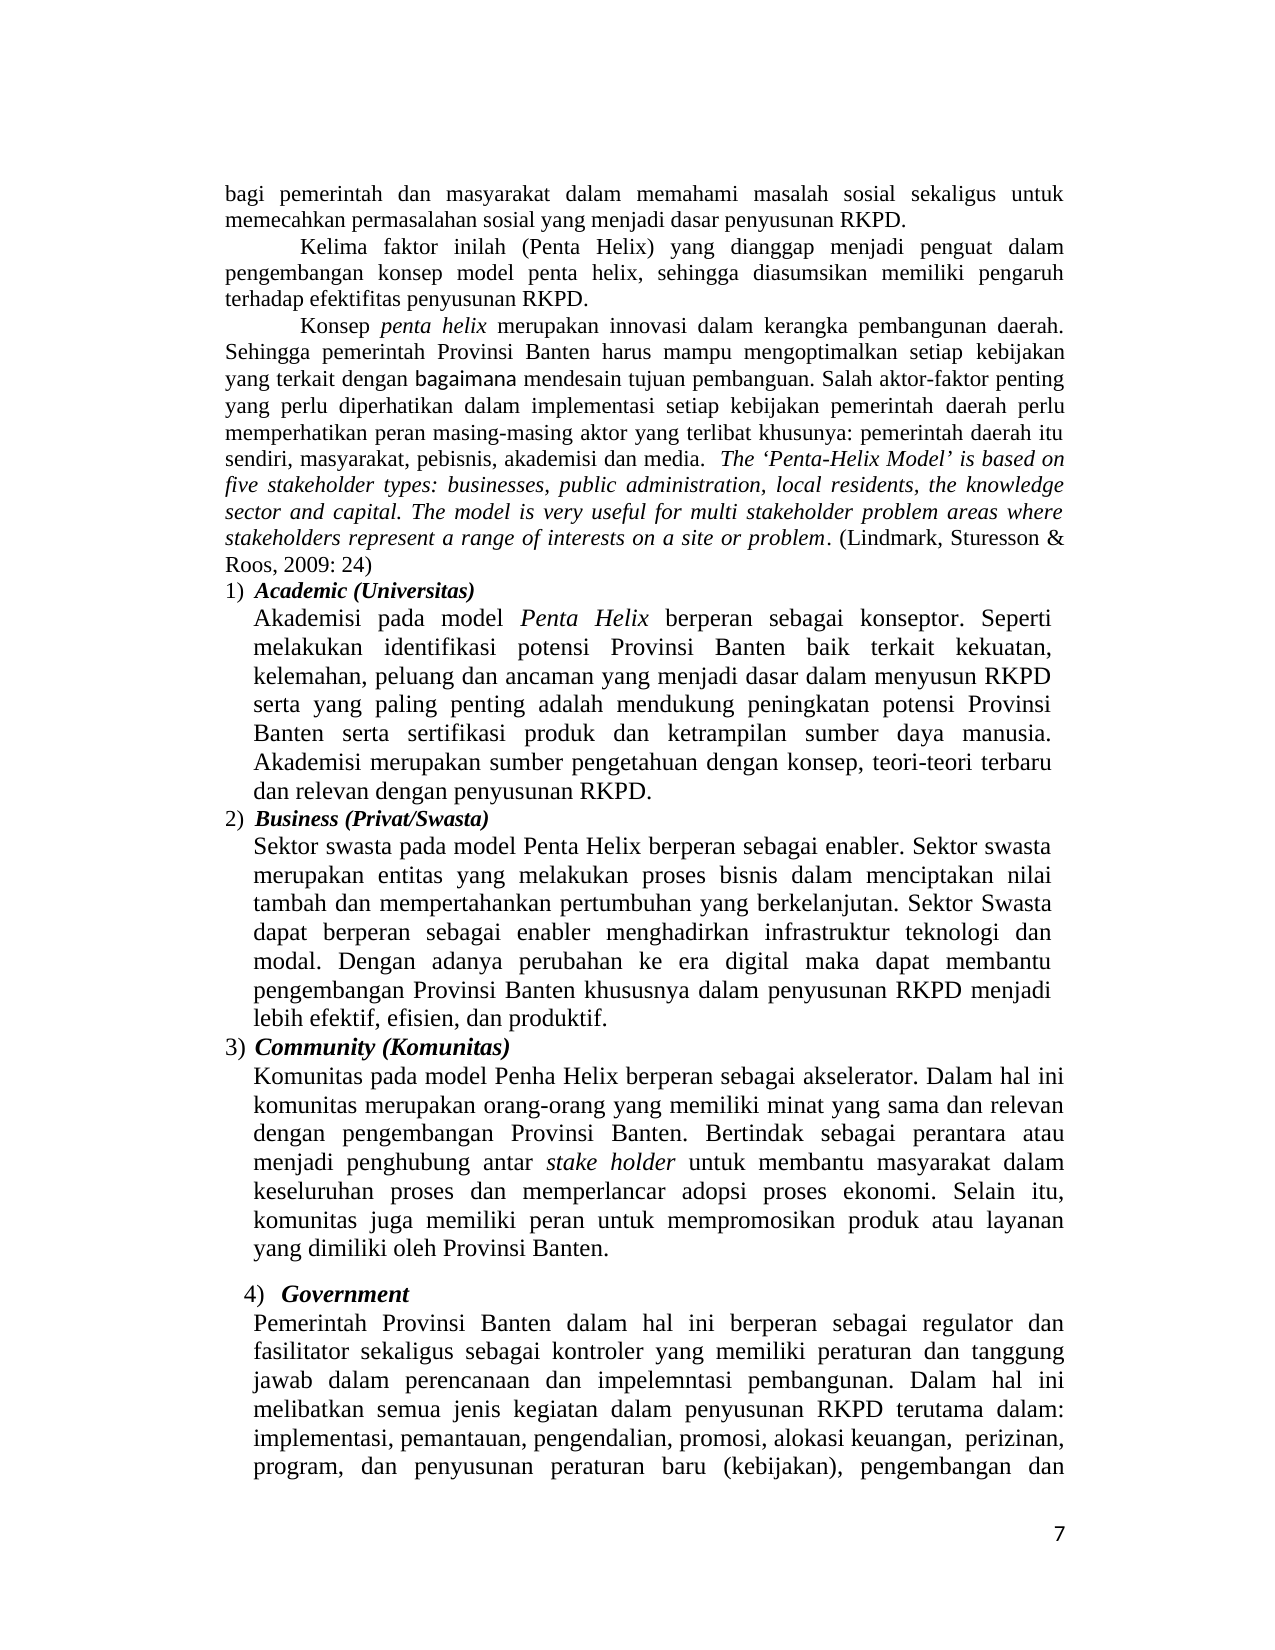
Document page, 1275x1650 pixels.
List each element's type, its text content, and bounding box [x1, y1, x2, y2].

text Akademisi pada model Penta Helix berperan sebagai konseptor. Seperti melakukan identifikasi potensi Provinsi Banten baik terkait kekuatan, kelemahan, peluang dan ancaman yang menjadi dasar dalam menyusun RKPD serta yang paling penting adalah mendukung peningkatan potensi Provinsi Banten serta sertifikasi produk dan ketrampilan sumber daya manusia. Akademisi merupakan sumber pengetahuan dengan konsep, teori-teori terbaru dan relevan dengan penyusunan RKPD. [253, 603, 1052, 804]
text Sektor swasta pada model Penta Helix berperan sebagai enabler. Sektor swasta merupakan entitas yang melakukan proses bisnis dalam menciptakan nilai tambah dan mempertahankan pertumbuhan yang berkelanjutan. Sektor Swasta dapat berperan sebagai enabler menghadirkan infrastruktur teknologi dan modal. Dengan adanya perubahan ke era digital maka dapat membantu pengembangan Provinsi Banten khususnya dalam penyusunan RKPD menjadi lebih efektif, efisien, dan produktif. [253, 831, 1052, 1032]
list Government [244, 1279, 1065, 1308]
list Business (Privat/Swasta) [225, 804, 1065, 831]
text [253, 1308, 1065, 1480]
list Community (Komunitas) [225, 1032, 1065, 1061]
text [225, 180, 1065, 233]
text Konsep penta helix merupakan innovasi dalam kerangka pembangunan daerah. Sehingga pemerintah Provinsi Banten harus mampu mengoptimalkan setiap kebijakan yang terkait dengan bagaimana mendesain tujuan pembanguan. Salah aktor-faktor penting yang perlu diperhatikan dalam implementasi setiap kebijakan pemerintah daerah perlu memperhatikan peran masing-masing aktor yang terlibat khusunya: pemerintah daerah itu sendiri, masyarakat, pebisnis, akademisi dan media. The ‘Penta-Helix Model’ is based on five stakeholder types: businesses, public administration, local residents, the knowledge sector and capital. The model is very useful for multi stakeholder problem areas where stakeholders represent a range of interests on a site or problem. (Lindmark, Sturesson & Roos, 2009: 24) [225, 312, 1065, 577]
list Academic (Universitas) [225, 577, 1065, 603]
text Komunitas pada model Penha Helix berperan sebagai akselerator. Dalam hal ini komunitas merupakan orang-orang yang memiliki minat yang sama dan relevan dengan pengembangan Provinsi Banten. Bertindak sebagai perantara atau menjadi penghubung antar stake holder untuk membantu masyarakat dalam keseluruhan proses dan memperlancar adopsi proses ekonomi. Selain itu, komunitas juga memiliki peran untuk mempromosikan produk atau layanan yang dimiliki oleh Provinsi Banten. [253, 1061, 1065, 1262]
text Kelima faktor inilah (Penta Helix) yang dianggap menjadi penguat dalam pengembangan konsep model penta helix, sehingga diasumsikan memiliki pengaruh terhadap efektifitas penyusunan RKPD. [225, 233, 1065, 312]
